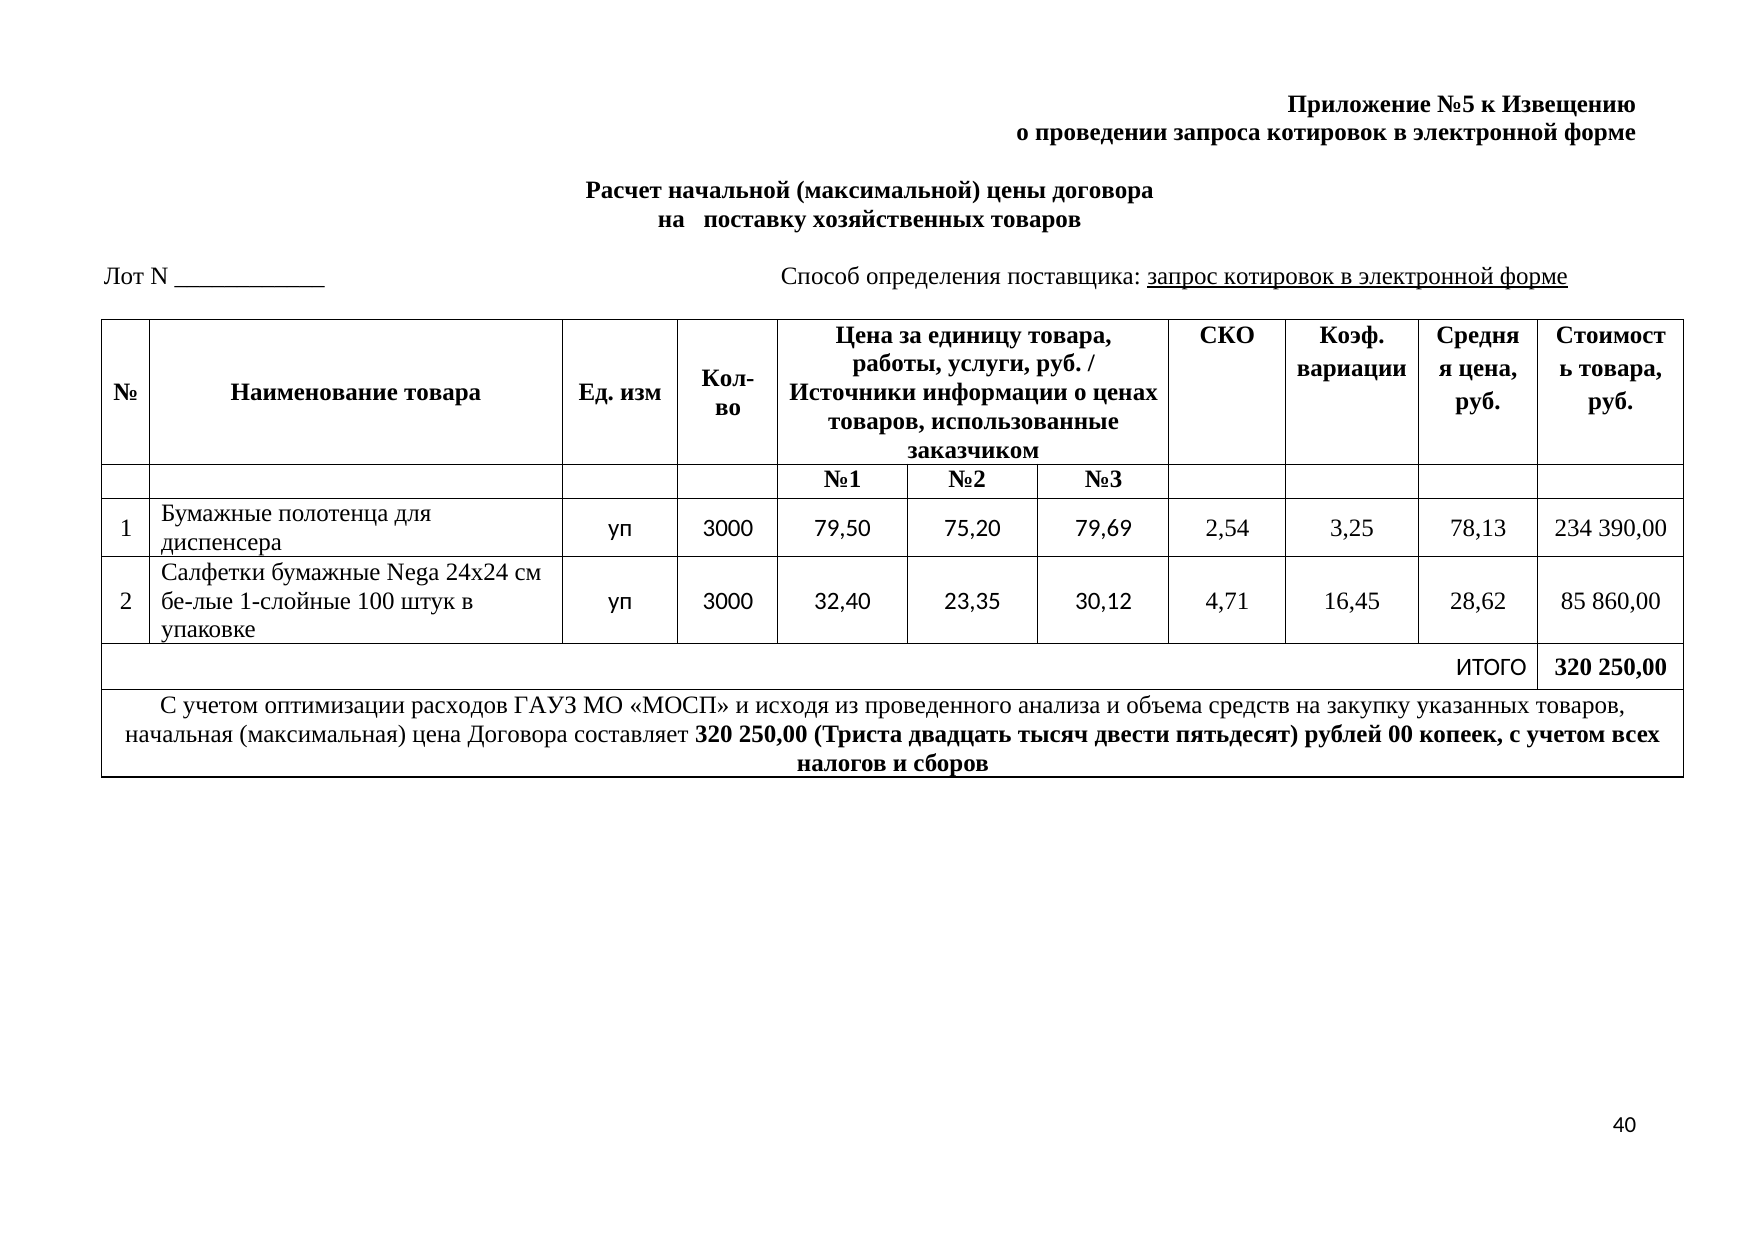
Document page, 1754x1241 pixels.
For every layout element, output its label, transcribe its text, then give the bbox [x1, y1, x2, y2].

text Лот N ____________ Способ определения поставщика: запрос котировок в электронной форме [103, 261, 1636, 290]
table_cell [1538, 465, 1683, 497]
table_cell 4,71 [1169, 557, 1285, 643]
table_cell 28,62 [1419, 557, 1537, 643]
table_header Кол-во [678, 320, 777, 463]
table_header СКО [1169, 320, 1285, 463]
text Приложение №5 к Извещению [102, 89, 1636, 117]
table_cell 3000 [678, 557, 777, 643]
table_cell 234 390,00 [1538, 499, 1683, 556]
table_cell 2 [102, 557, 149, 643]
table_cell 2,54 [1169, 499, 1285, 556]
table_cell №1 [778, 465, 907, 497]
table_cell [1286, 465, 1418, 497]
table_cell 85 860,00 [1538, 557, 1683, 643]
table_cell 1 [102, 499, 149, 556]
table_cell №3 [1038, 465, 1168, 497]
table_cell [1169, 465, 1285, 497]
table_header Средняя цена, руб. [1419, 320, 1537, 463]
table_cell 32,40 [778, 557, 907, 643]
table_header Ед. изм [563, 320, 677, 463]
table_cell ИТОГО [102, 644, 1537, 689]
table_cell С учетом оптимизации расходов ГАУЗ МО «МОСП» и исходя из проведенного анализа и объема средств на закупку указанных товаров, начальная (максимальная) цена Договора составляет 320 250,00 (Триста двадцать тысяч двести пятьдесят) рублей 00 копеек, с учетом всех налогов и сборов [102, 690, 1683, 776]
table_cell [563, 465, 677, 497]
table_cell [1419, 465, 1537, 497]
table_cell 3000 [678, 499, 777, 556]
table_cell 78,13 [1419, 499, 1537, 556]
table_cell Салфетки бумажные Nega 24x24 см бе-лые 1-слойные 100 штук в упаковке [150, 557, 562, 643]
table_cell 75,20 [908, 499, 1037, 556]
table_cell уп [563, 499, 677, 556]
table_cell 23,35 [908, 557, 1037, 643]
table_cell [678, 465, 777, 497]
text о проведении запроса котировок в электронной форме [103, 117, 1636, 146]
table_header Коэф. вариации [1286, 320, 1418, 463]
table_cell [102, 465, 149, 497]
table_cell 320 250,00 [1538, 644, 1683, 689]
table_header Цена за единицу товара, работы, услуги, руб. / Источники информации о ценах товаров, использованные заказчиком [778, 320, 1168, 463]
table_cell 16,45 [1286, 557, 1418, 643]
table_cell №2 [908, 465, 1037, 497]
table_cell 30,12 [1038, 557, 1168, 643]
table_cell Бумажные полотенца для диспенсера [150, 499, 562, 556]
table_cell [150, 465, 562, 497]
table_cell 79,69 [1038, 499, 1168, 556]
text Расчет начальной (максимальной) цены договора [103, 175, 1636, 204]
text на поставку хозяйственных товаров [103, 204, 1636, 232]
table_cell 3,25 [1286, 499, 1418, 556]
table_cell 79,50 [778, 499, 907, 556]
table_header Наименование товара [150, 320, 562, 463]
table_cell уп [563, 557, 677, 643]
table_header № [102, 320, 149, 463]
table_header Стоимость товара, руб. [1538, 320, 1683, 463]
